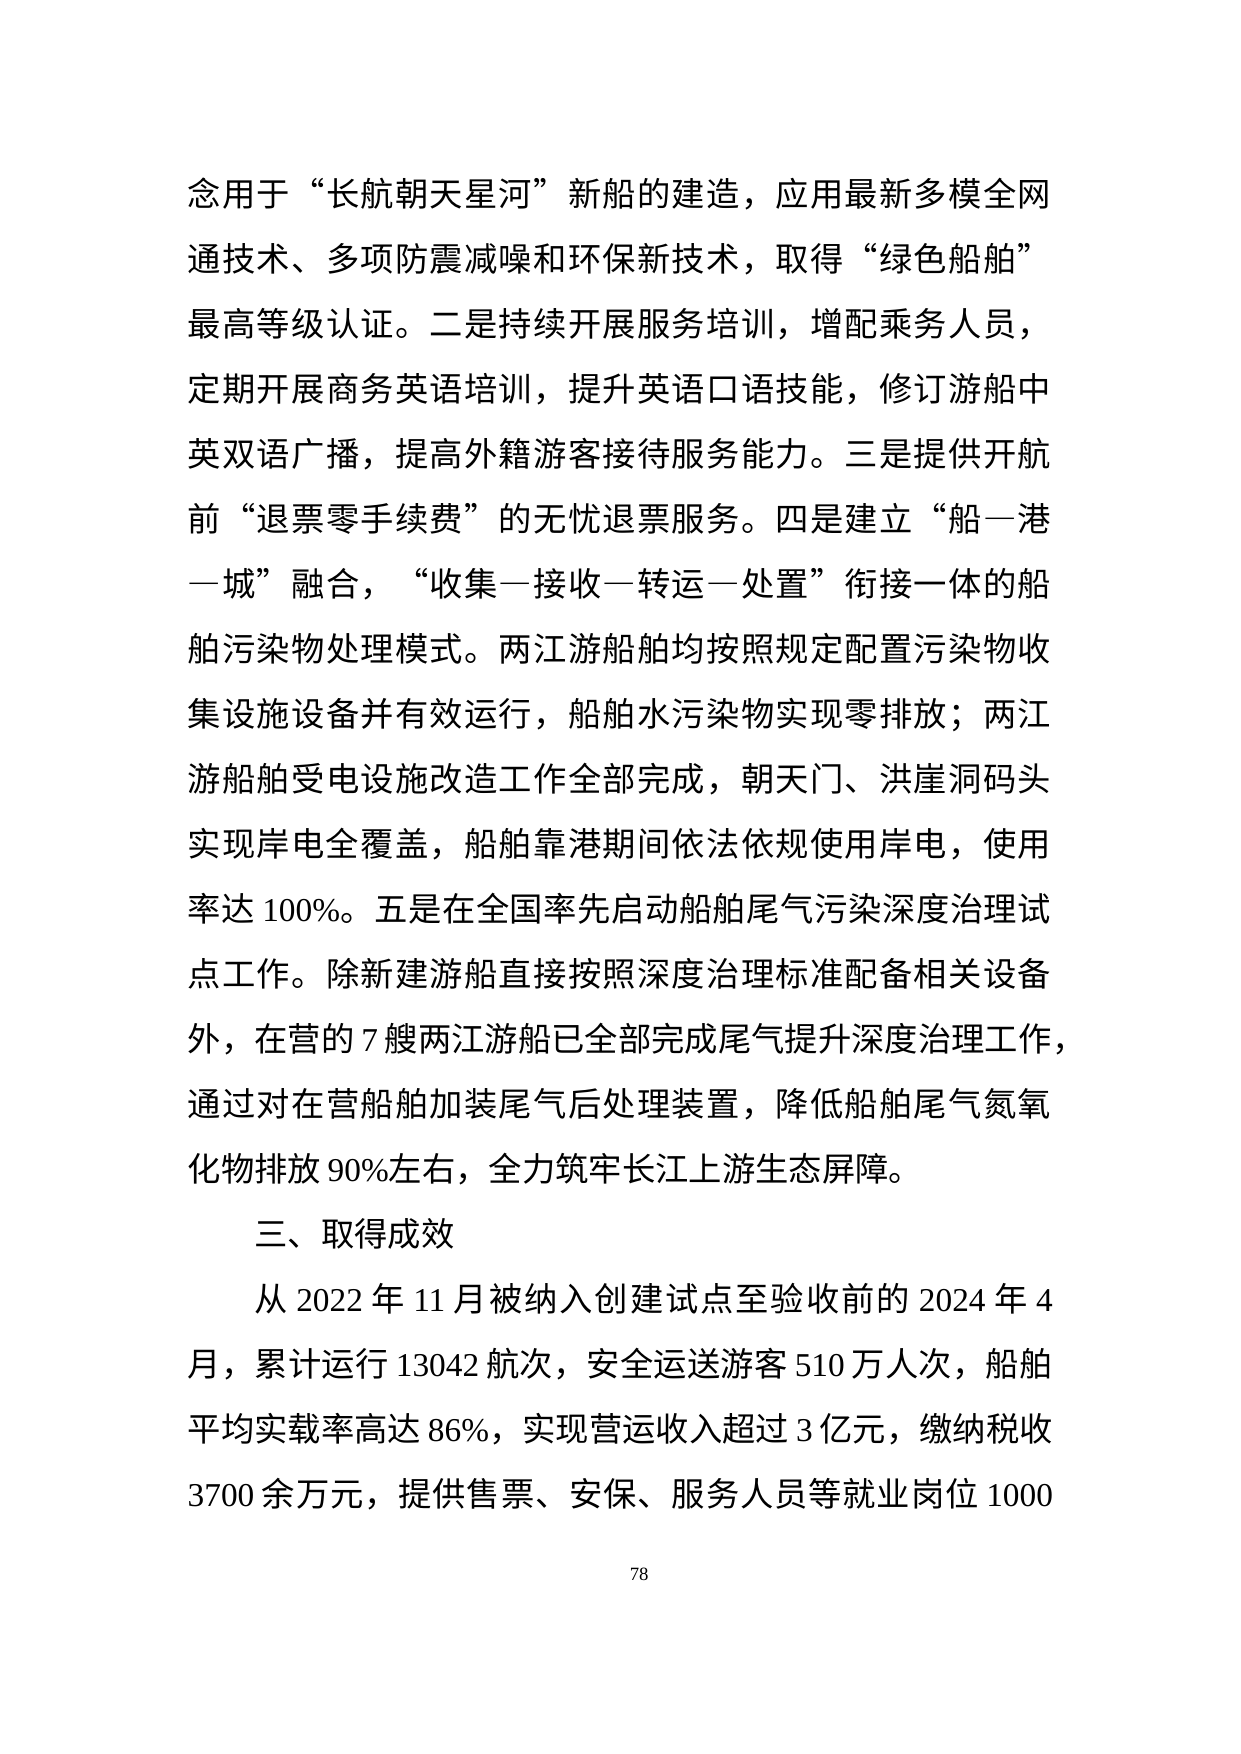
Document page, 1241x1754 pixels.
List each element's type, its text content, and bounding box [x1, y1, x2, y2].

text 三、取得成效 [187, 1199, 1053, 1264]
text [187, 159, 1053, 1199]
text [187, 1264, 1053, 1524]
